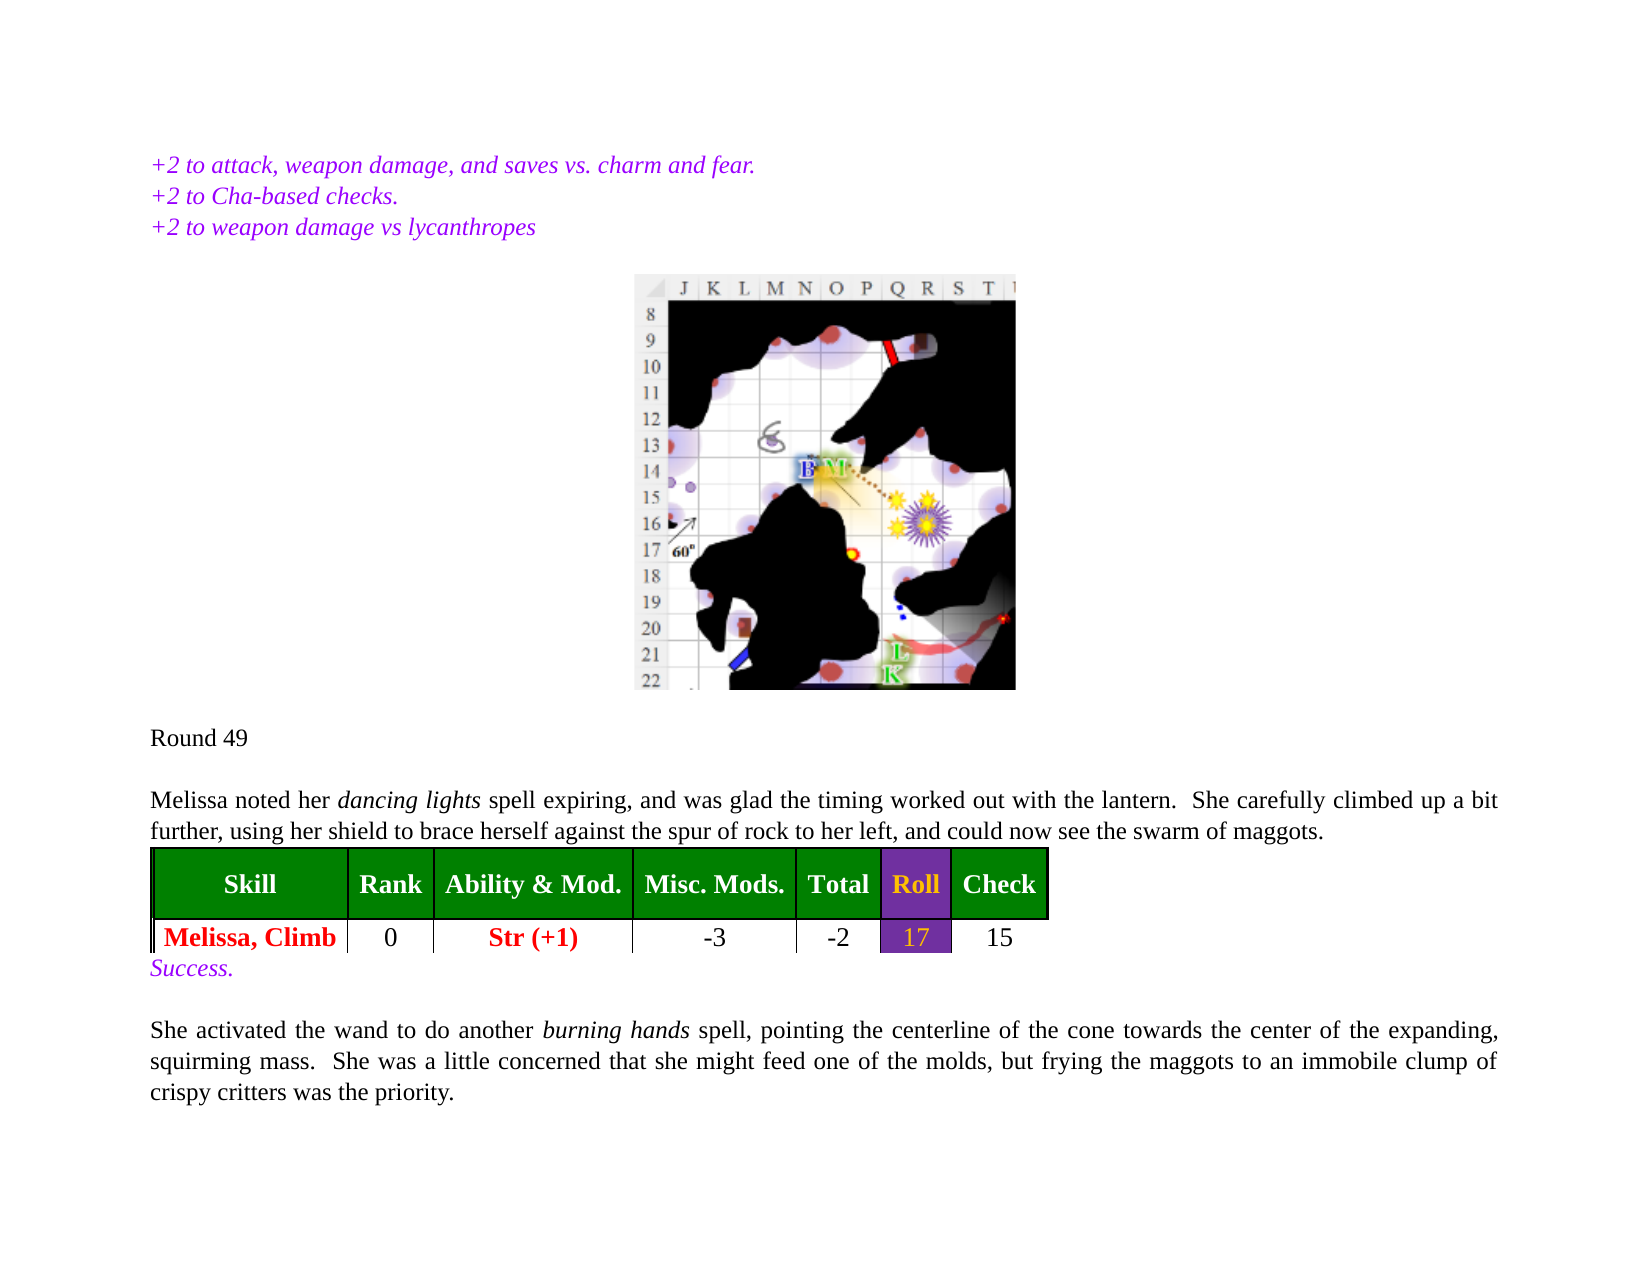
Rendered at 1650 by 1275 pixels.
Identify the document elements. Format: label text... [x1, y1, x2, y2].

text +2 to attack, weapon damage, and saves vs. charm and fear. [150, 150, 1500, 179]
text Melissa noted her dancing lights spell expiring, and was glad the timing worked out with the lantern. She carefully climbed up a bit further, using her shield to brace herself against the spur of rock to her left, and could now see the swarm of maggots. [150, 785, 1500, 844]
table_header Total [797, 849, 880, 918]
table_cell 0 [348, 920, 433, 953]
text +2 to weapon damage vs lycanthropes [150, 212, 1500, 241]
table_header Check [952, 849, 1046, 918]
text She activated the wand to do another burning hands spell, pointing the centerline of the cone towards the center of the expanding, squirming mass. She was a little concerned that she might feed one of the molds, but frying the maggots to an immobile clump of crispy critters was the priority. [150, 1015, 1500, 1106]
table_header Misc. Mods. [634, 849, 795, 918]
text Round 49 [150, 723, 1500, 751]
table_cell -3 [633, 920, 796, 953]
table_header Skill [155, 849, 347, 918]
text +2 to Cha-based checks. [150, 181, 1500, 210]
table_header Rank [349, 849, 433, 918]
table_cell 17 [881, 920, 951, 953]
text Success. [150, 953, 1500, 982]
table_cell Str (+1) [434, 920, 632, 953]
table_cell -2 [797, 920, 880, 953]
table_header Ability & Mod. [435, 849, 632, 918]
table_cell 15 [952, 920, 1047, 953]
picture [634, 274, 1016, 690]
table_cell Melissa, Climb [155, 920, 347, 953]
table_header Roll [882, 849, 950, 918]
